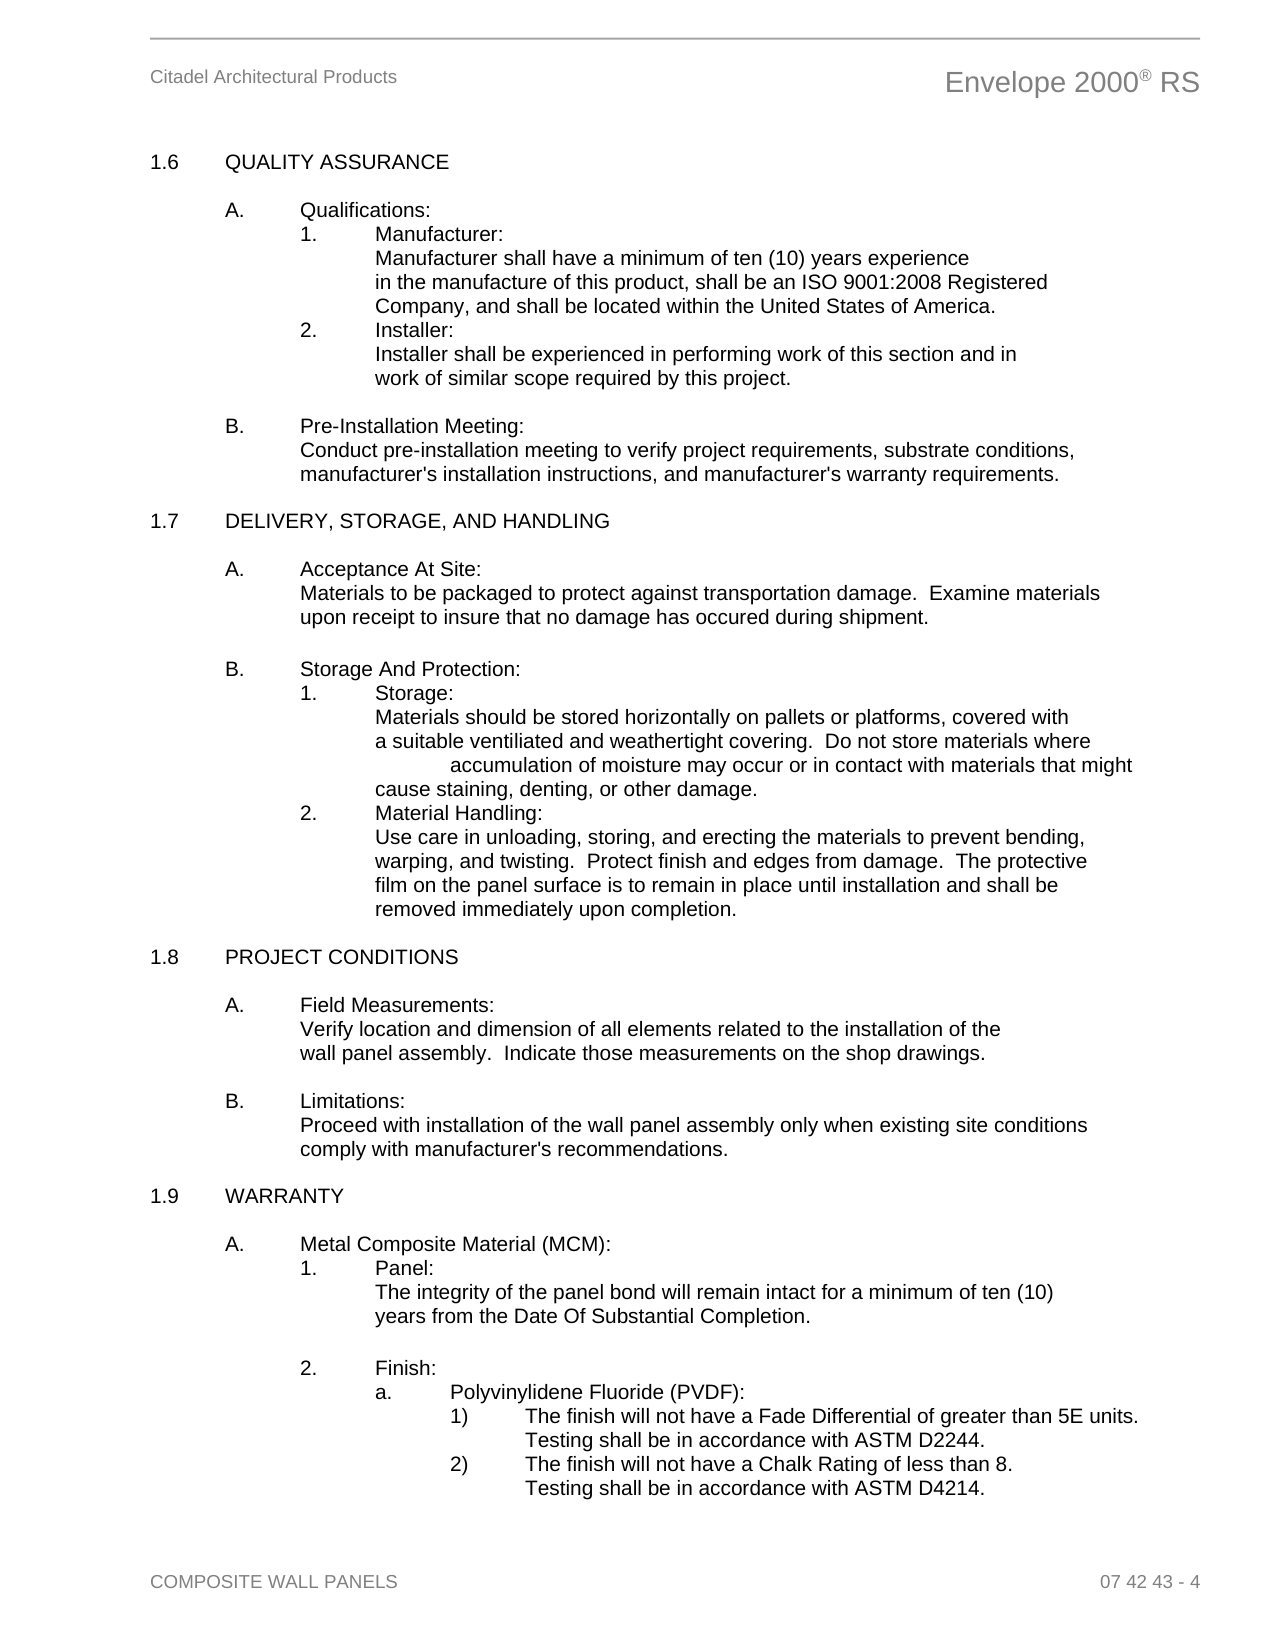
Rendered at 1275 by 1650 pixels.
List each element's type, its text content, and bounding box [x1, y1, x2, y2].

text removed immediately upon completion. [150, 897, 1200, 921]
text 1.6 QUALITY ASSURANCE [150, 150, 1200, 174]
text 1.8 PROJECT CONDITIONS [150, 945, 1200, 969]
text film on the panel surface is to remain in place until installation and shall be [150, 873, 1200, 897]
text A. Metal Composite Material (MCM): [150, 1232, 1200, 1256]
text wall panel assembly. Indicate those measurements on the shop drawings. [150, 1041, 1200, 1064]
text Verify location and dimension of all elements related to the installation of the [150, 1017, 1200, 1041]
text upon receipt to insure that no damage has occured during shipment. [150, 605, 1200, 629]
text B. Limitations: [150, 1088, 1200, 1112]
text 1. Panel: [150, 1256, 1200, 1280]
text 1) The finish will not have a Fade Differential of greater than 5E units. [150, 1404, 1200, 1428]
text a suitable ventiliated and weathertight covering. Do not store materials where accumulation of moisture may occur or in contact with materials that might [150, 729, 1200, 777]
text 2. Material Handling: [150, 801, 1200, 825]
text Company, and shall be located within the United States of America. [150, 294, 1200, 318]
text 1. Storage: [150, 681, 1200, 705]
text The integrity of the panel bond will remain intact for a minimum of ten (10) [150, 1280, 1200, 1304]
text Testing shall be in accordance with ASTM D2244. [150, 1428, 1200, 1452]
text 2. Finish: [150, 1356, 1200, 1380]
text 1.9 WARRANTY [150, 1184, 1200, 1208]
text Manufacturer shall have a minimum of ten (10) years experience [150, 246, 1200, 270]
text years from the Date Of Substantial Completion. [150, 1304, 1200, 1328]
text B. Pre-Installation Meeting: [150, 413, 1200, 437]
text Proceed with installation of the wall panel assembly only when existing site conditions [150, 1112, 1200, 1136]
text Conduct pre-installation meeting to verify project requirements, substrate conditions, [150, 437, 1200, 461]
text warping, and twisting. Protect finish and edges from damage. The protective [150, 849, 1200, 873]
text 1. Manufacturer: [150, 222, 1200, 246]
text comply with manufacturer's recommendations. [150, 1136, 1200, 1160]
text Use care in unloading, storing, and erecting the materials to prevent bending, [150, 825, 1200, 849]
text Materials should be stored horizontally on pallets or platforms, covered with [150, 705, 1200, 729]
text Testing shall be in accordance with ASTM D4214. [150, 1476, 1200, 1500]
text A. Field Measurements: [150, 993, 1200, 1017]
text Installer shall be experienced in performing work of this section and in [150, 342, 1200, 366]
text work of similar scope required by this project. [150, 366, 1200, 389]
text A. Qualifications: [150, 198, 1200, 222]
text a. Polyvinylidene Fluoride (PVDF): [150, 1380, 1200, 1404]
text manufacturer's installation instructions, and manufacturer's warranty requirements. [150, 461, 1200, 485]
text B. Storage And Protection: [150, 657, 1200, 681]
text 2) The finish will not have a Chalk Rating of less than 8. [150, 1452, 1200, 1476]
text 2. Installer: [150, 318, 1200, 342]
text A. Acceptance At Site: [150, 557, 1200, 581]
text 1.7 DELIVERY, STORAGE, AND HANDLING [150, 509, 1200, 533]
text in the manufacture of this product, shall be an ISO 9001:2008 Registered [150, 270, 1200, 294]
text cause staining, denting, or other damage. [150, 777, 1200, 801]
text Materials to be packaged to protect against transportation damage. Examine materials [150, 581, 1200, 605]
